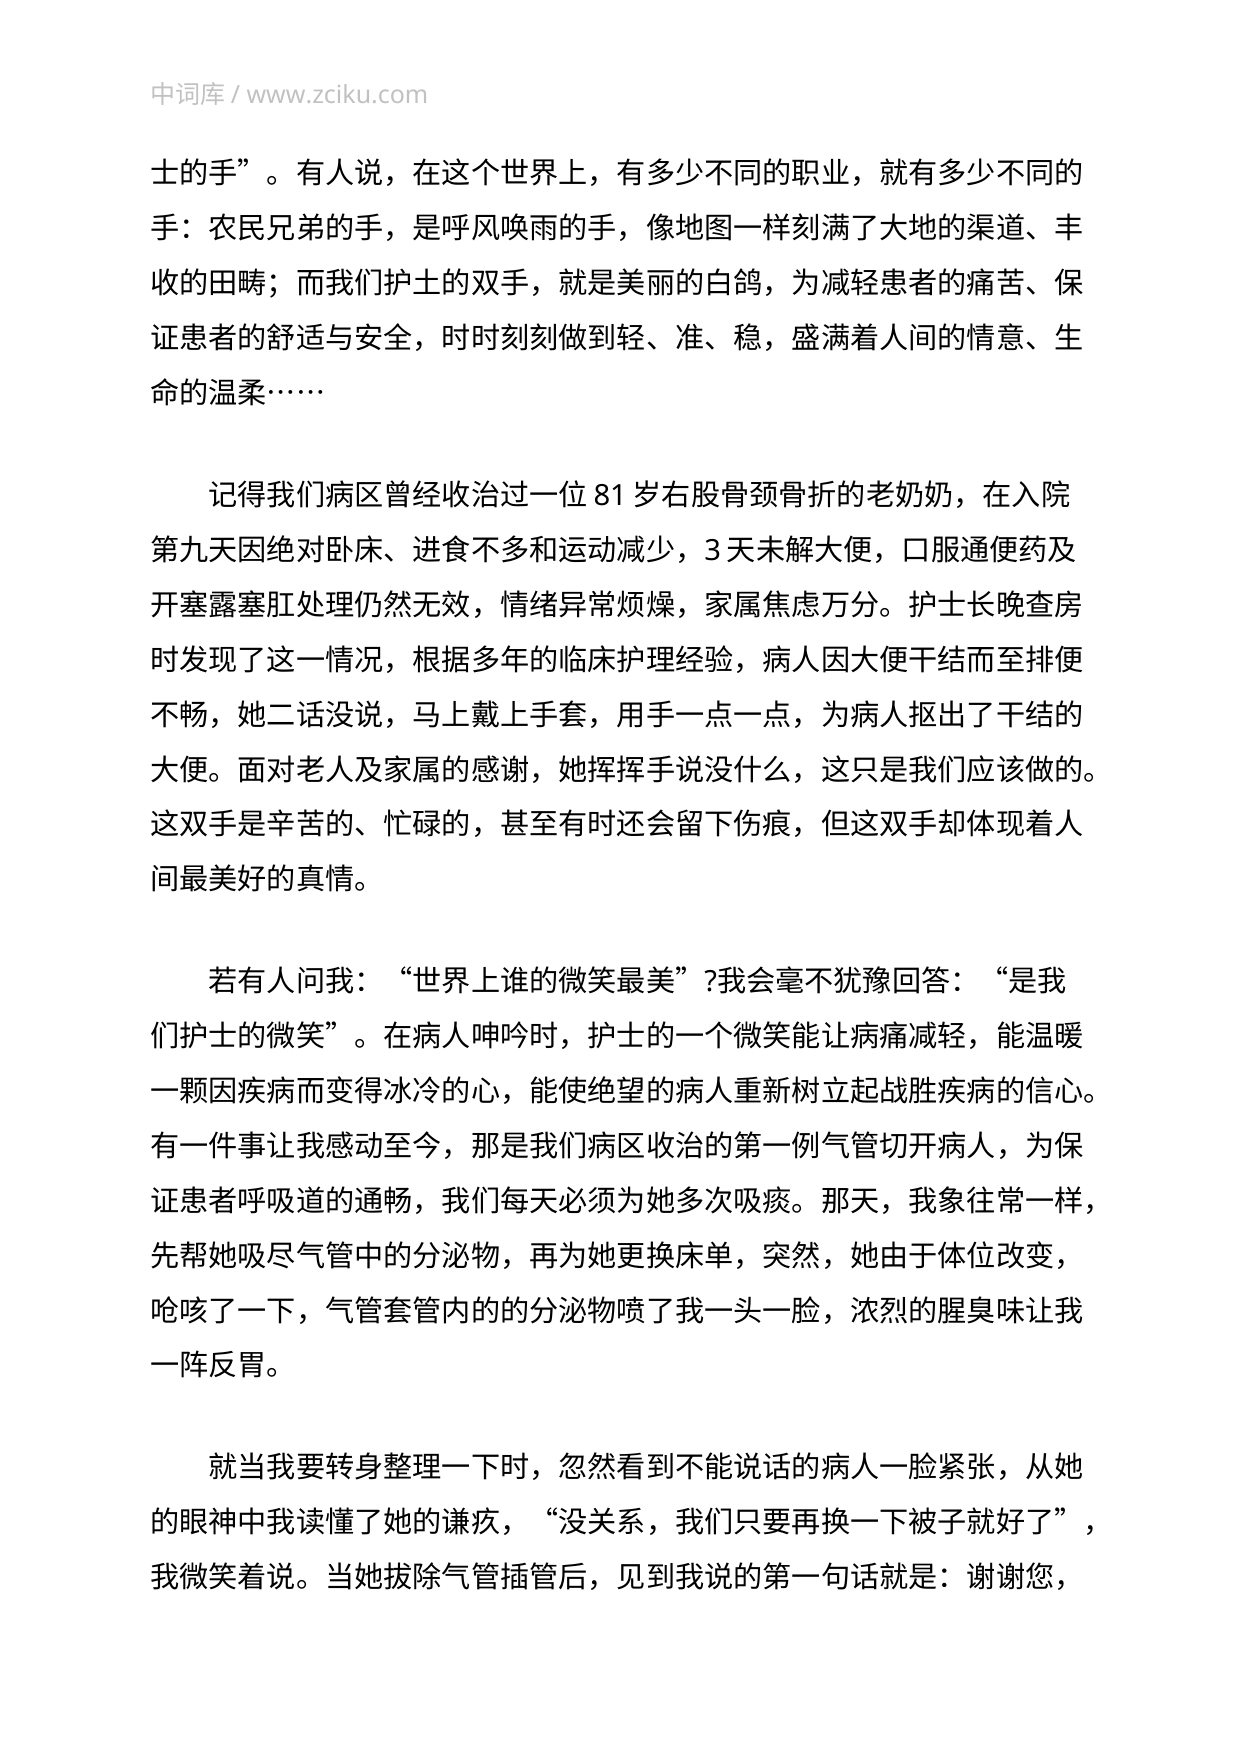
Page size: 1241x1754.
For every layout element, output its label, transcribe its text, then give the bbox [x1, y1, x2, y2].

text 若有人问我：“世界上谁的微笑最美”?我会毫不犹豫回答：“是我们护士的微笑”。在病人呻吟时，护士的一个微笑能让病痛减轻，能温暖一颗因疾病而变得冰冷的心，能使绝望的病人重新树立起战胜疾病的信心。有一件事让我感动至今，那是我们病区收治的第一例气管切开病人，为保证患者呼吸道的通畅，我们每天必须为她多次吸痰。那天，我象往常一样，先帮她吸尽气管中的分泌物，再为她更换床单，突然，她由于体位改变，呛咳了一下，气管套管内的的分泌物喷了我一头一脸，浓烈的腥臭味让我一阵反胃。 [150, 958, 1090, 1384]
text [150, 150, 1090, 412]
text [150, 1444, 1090, 1596]
text 记得我们病区曾经收治过一位81岁右股骨颈骨折的老奶奶，在入院第九天因绝对卧床、进食不多和运动减少，3天未解大便，口服通便药及开塞露塞肛处理仍然无效，情绪异常烦燥，家属焦虑万分。护士长晚查房时发现了这一情况，根据多年的临床护理经验，病人因大便干结而至排便不畅，她二话没说，马上戴上手套，用手一点一点，为病人抠出了干结的大便。面对老人及家属的感谢，她挥挥手说没什么，这只是我们应该做的。这双手是辛苦的、忙碌的，甚至有时还会留下伤痕，但这双手却体现着人间最美好的真情。 [150, 471, 1090, 898]
